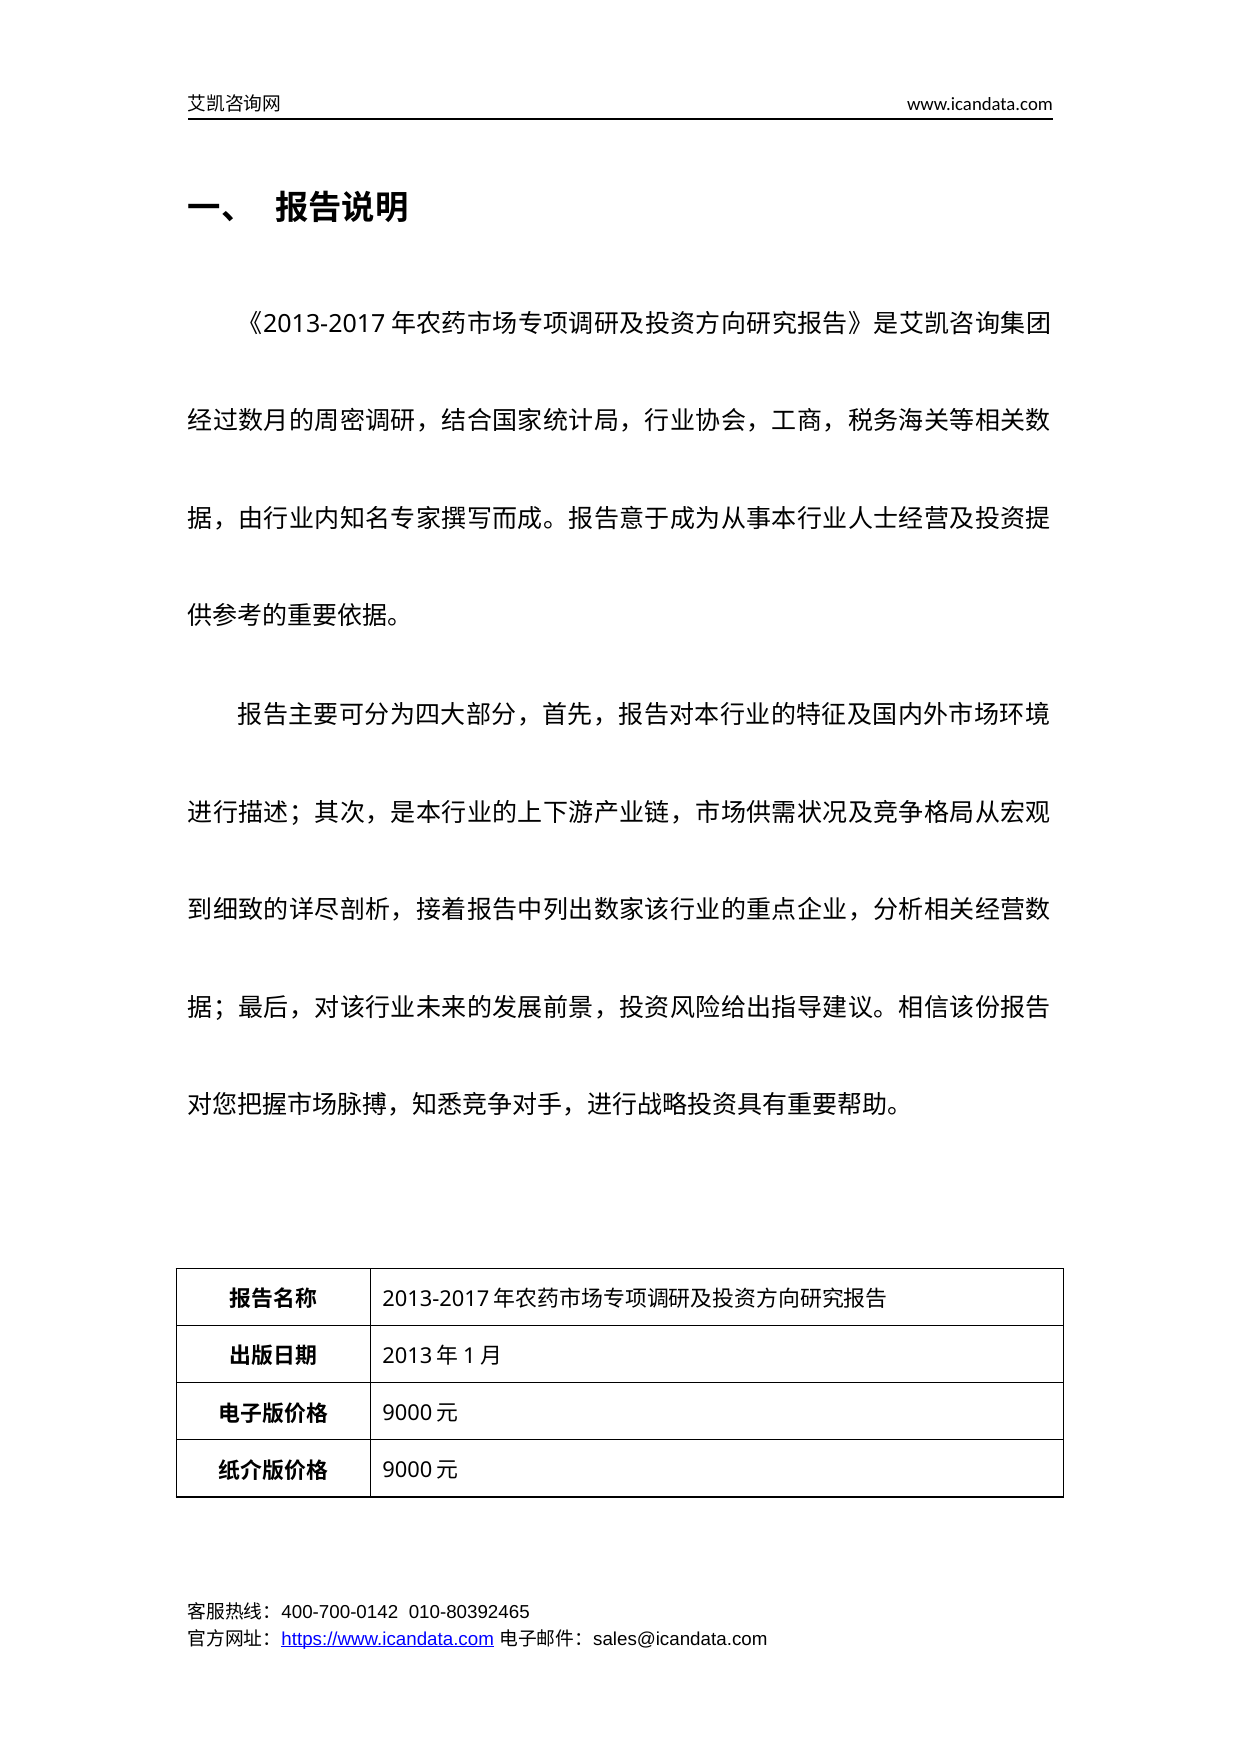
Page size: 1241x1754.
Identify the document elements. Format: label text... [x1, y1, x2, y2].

table_cell 2013年1月 [371, 1326, 1063, 1382]
table_cell 9000元 [371, 1383, 1063, 1439]
table_cell 电子版价格 [177, 1383, 370, 1439]
table_cell 出版日期 [177, 1326, 370, 1382]
table_header 报告名称 [177, 1269, 370, 1325]
table_cell 9000元 [371, 1440, 1063, 1496]
table_cell 纸介版价格 [177, 1440, 370, 1496]
text 报告主要可分为四大部分，首先，报告对本行业的特征及国内外市场环境进行描述；其次，是本行业的上下游产业链，市场供需状况及竞争格局从宏观到细致的详尽剖析，接着报告中列出数家该行业的重点企业，分析相关经营数据；最后，对该行业未来的发展前景，投资风险给出指导建议。相信该份报告对您把握市场脉搏，知悉竞争对手，进行战略投资具有重要帮助。 [187, 681, 1053, 1136]
subtitle 报告说明 [187, 172, 1053, 237]
text 《2013-2017年农药市场专项调研及投资方向研究报告》是艾凯咨询集团经过数月的周密调研，结合国家统计局，行业协会，工商，税务海关等相关数据，由行业内知名专家撰写而成。报告意于成为从事本行业人士经营及投资提供参考的重要依据。 [187, 289, 1053, 646]
table_header 2013-2017年农药市场专项调研及投资方向研究报告 [371, 1269, 1063, 1325]
